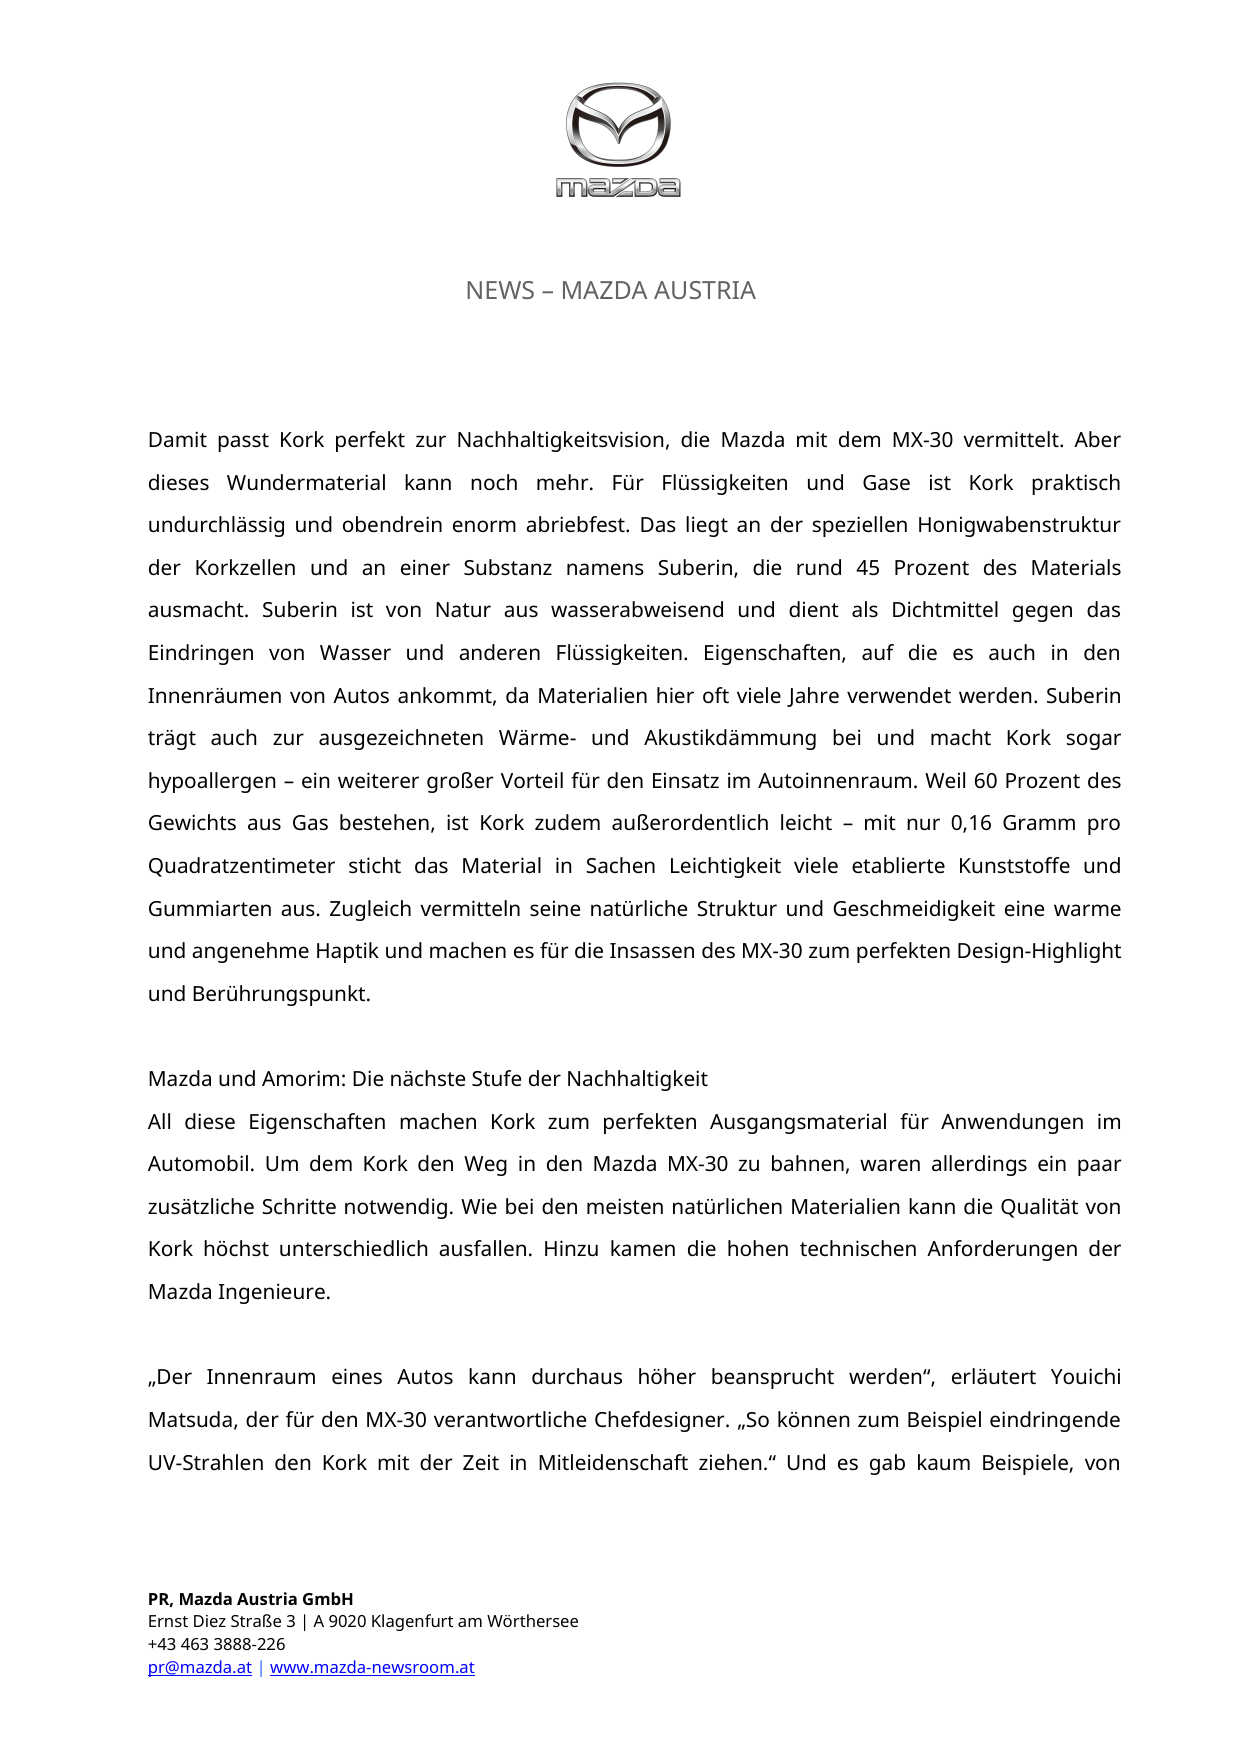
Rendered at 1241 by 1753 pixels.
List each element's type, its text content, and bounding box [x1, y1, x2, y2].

text Mazda und Amorim: Die nächste Stufe der Nachhaltigkeit [148, 1064, 1123, 1093]
text Damit passt Kork perfekt zur Nachhaltigkeitsvision, die Mazda mit dem MX-30 vermittelt. Aber dieses Wundermaterial kann noch mehr. Für Flüssigkeiten und Gase ist Kork praktisch undurchlässig und obendrein enorm abriebfest. Das liegt an der speziellen Honigwabenstruktur der Korkzellen und an einer Substanz namens Suberin, die rund 45 Prozent des Materials ausmacht. Suberin ist von Natur aus wasserabweisend und dient als Dichtmittel gegen das Eindringen von Wasser und anderen Flüssigkeiten. Eigenschaften, auf die es auch in den Innenräumen von Autos ankommt, da Materialien hier oft viele Jahre verwendet werden. Suberin trägt auch zur ausgezeichneten Wärme- und Akustikdämmung bei und macht Kork sogar hypoallergen – ein weiterer großer Vorteil für den Einsatz im Autoinnenraum. Weil 60 Prozent des Gewichts aus Gas bestehen, ist Kork zudem außerordentlich leicht – mit nur 0,16 Gramm pro Quadratzentimeter sticht das Material in Sachen Leichtigkeit viele etablierte Kunststoffe und Gummiarten aus. Zugleich vermitteln seine natürliche Struktur und Geschmeidigkeit eine warme und angenehme Haptik und machen es für die Insassen des MX-30 zum perfekten Design-Highlight und Berührungspunkt. [148, 425, 1123, 1007]
text All diese Eigenschaften machen Kork zum perfekten Ausgangsmaterial für Anwendungen im Automobil. Um dem Kork den Weg in den Mazda MX-30 zu bahnen, waren allerdings ein paar zusätzliche Schritte notwendig. Wie bei den meisten natürlichen Materialien kann die Qualität von Kork höchst unterschiedlich ausfallen. Hinzu kamen die hohen technischen Anforderungen der Mazda Ingenieure. [148, 1107, 1123, 1306]
picture [0, 0, 1239, 320]
